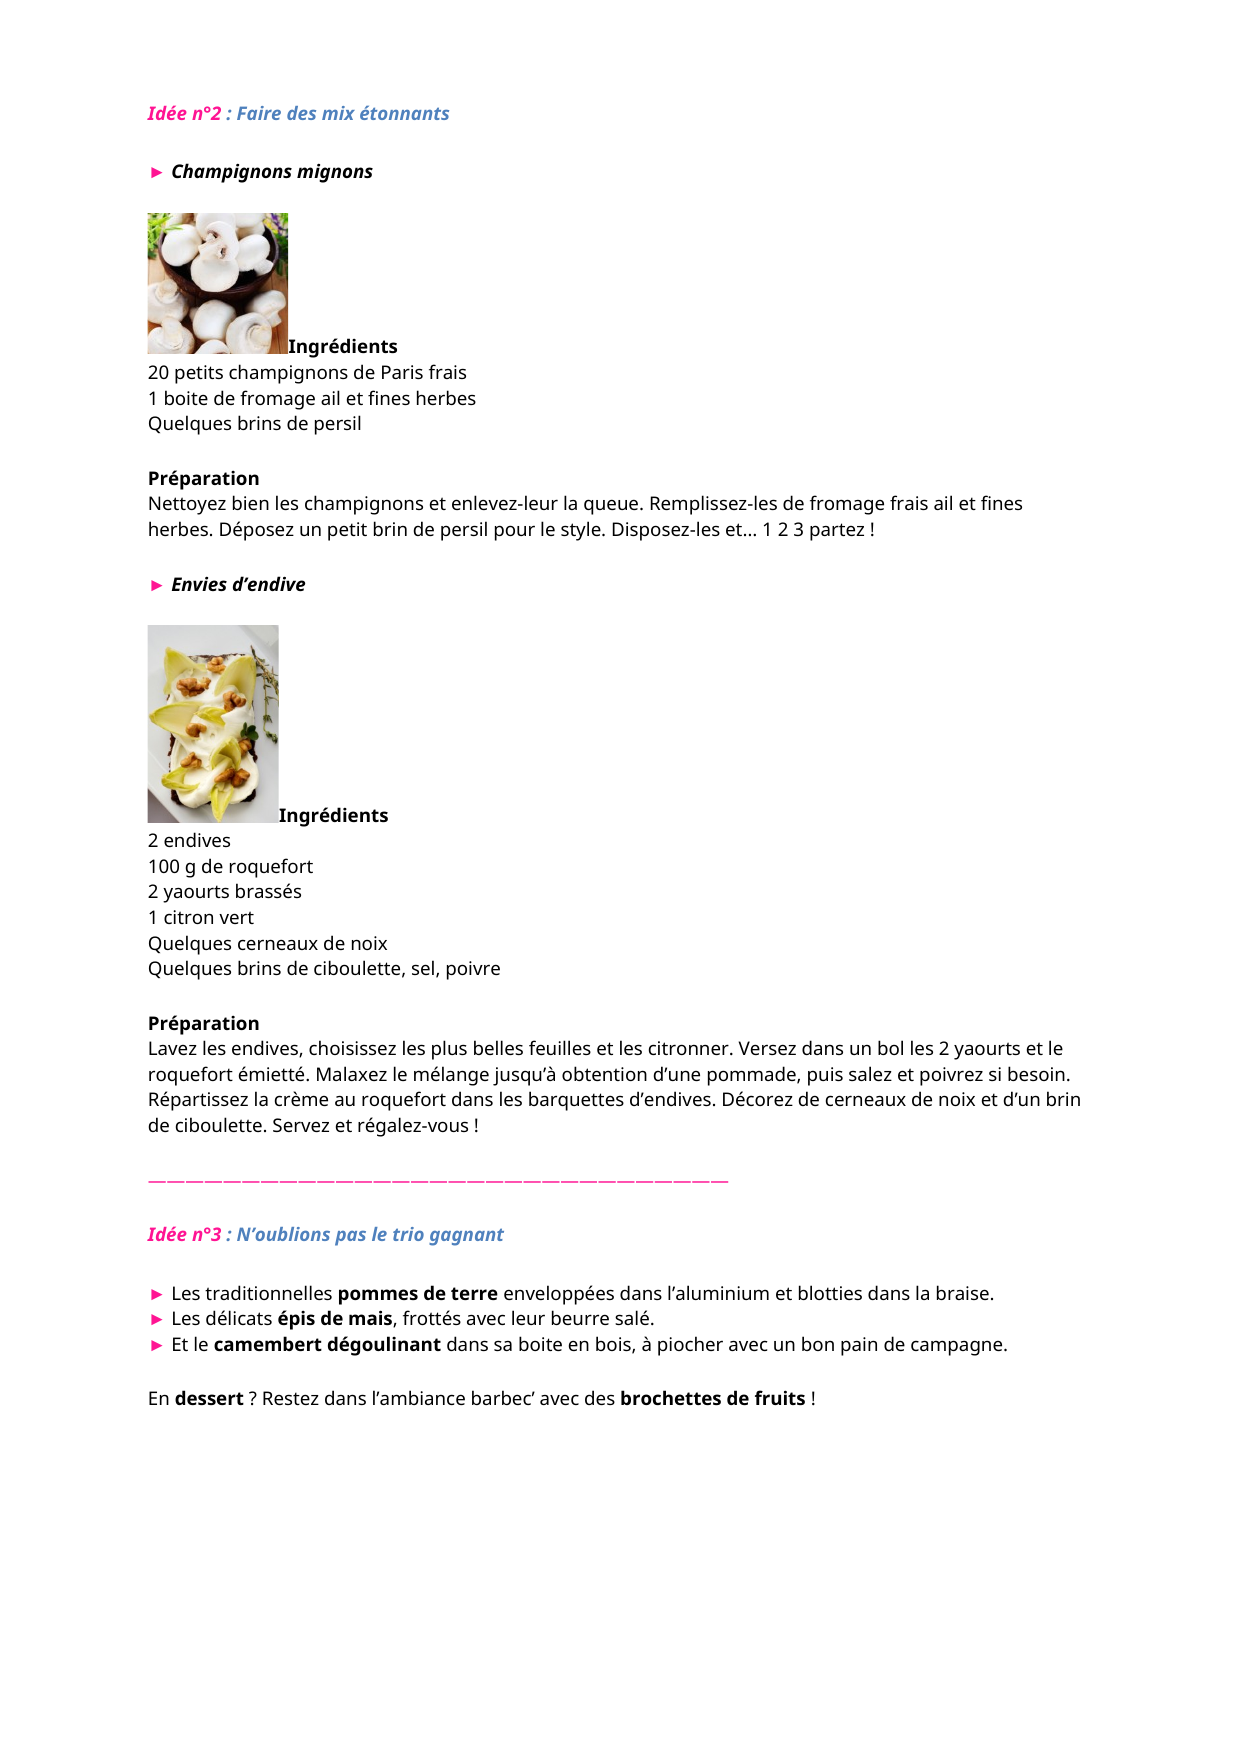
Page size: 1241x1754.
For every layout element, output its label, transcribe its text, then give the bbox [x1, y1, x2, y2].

text ——————————————————————————————— [148, 1167, 1093, 1192]
subtitle Idée n°3 : N’oublions pas le trio gagnant [148, 1222, 1093, 1247]
text ► Champignons mignons [148, 159, 1093, 184]
text En dessert ? Restez dans l’ambiance barbec’ avec des brochettes de fruits ! [148, 1386, 1093, 1411]
text ► Envies d’endive [148, 571, 1093, 596]
text Préparation Nettoyez bien les champignons et enlevez-leur la queue. Remplissez-les de fromage frais ail et fines herbes. Déposez un petit brin de persil pour le style. Disposez-les et… 1 2 3 partez ! [148, 465, 1093, 542]
picture [147, 625, 279, 823]
picture [147, 213, 289, 354]
text Ingrédients 20 petits champignons de Paris frais 1 boite de fromage ail et fines herbes Quelques brins de persil [148, 213, 1093, 436]
text ► Les traditionnelles pommes de terre enveloppées dans l’aluminium et blotties dans la braise. ► Les délicats épis de mais, frottés avec leur beurre salé. ► Et le camembert dégoulinant dans sa boite en bois, à piocher avec un bon pain de campagne. [148, 1280, 1093, 1357]
subtitle Idée n°2 : Faire des mix étonnants [148, 100, 1093, 126]
text Ingrédients 2 endives 100 g de roquefort 2 yaourts brassés 1 citron vert Quelques cerneaux de noix Quelques brins de ciboulette, sel, poivre [148, 626, 1093, 981]
text Préparation Lavez les endives, choisissez les plus belles feuilles et les citronner. Versez dans un bol les 2 yaourts et le roquefort émietté. Malaxez le mélange jusqu’à obtention d’une pommade, puis salez et poivrez si besoin. Répartissez la crème au roquefort dans les barquettes d’endives. Décorez de cerneaux de noix et d’un brin de ciboulette. Servez et régalez-vous ! [148, 1010, 1093, 1138]
